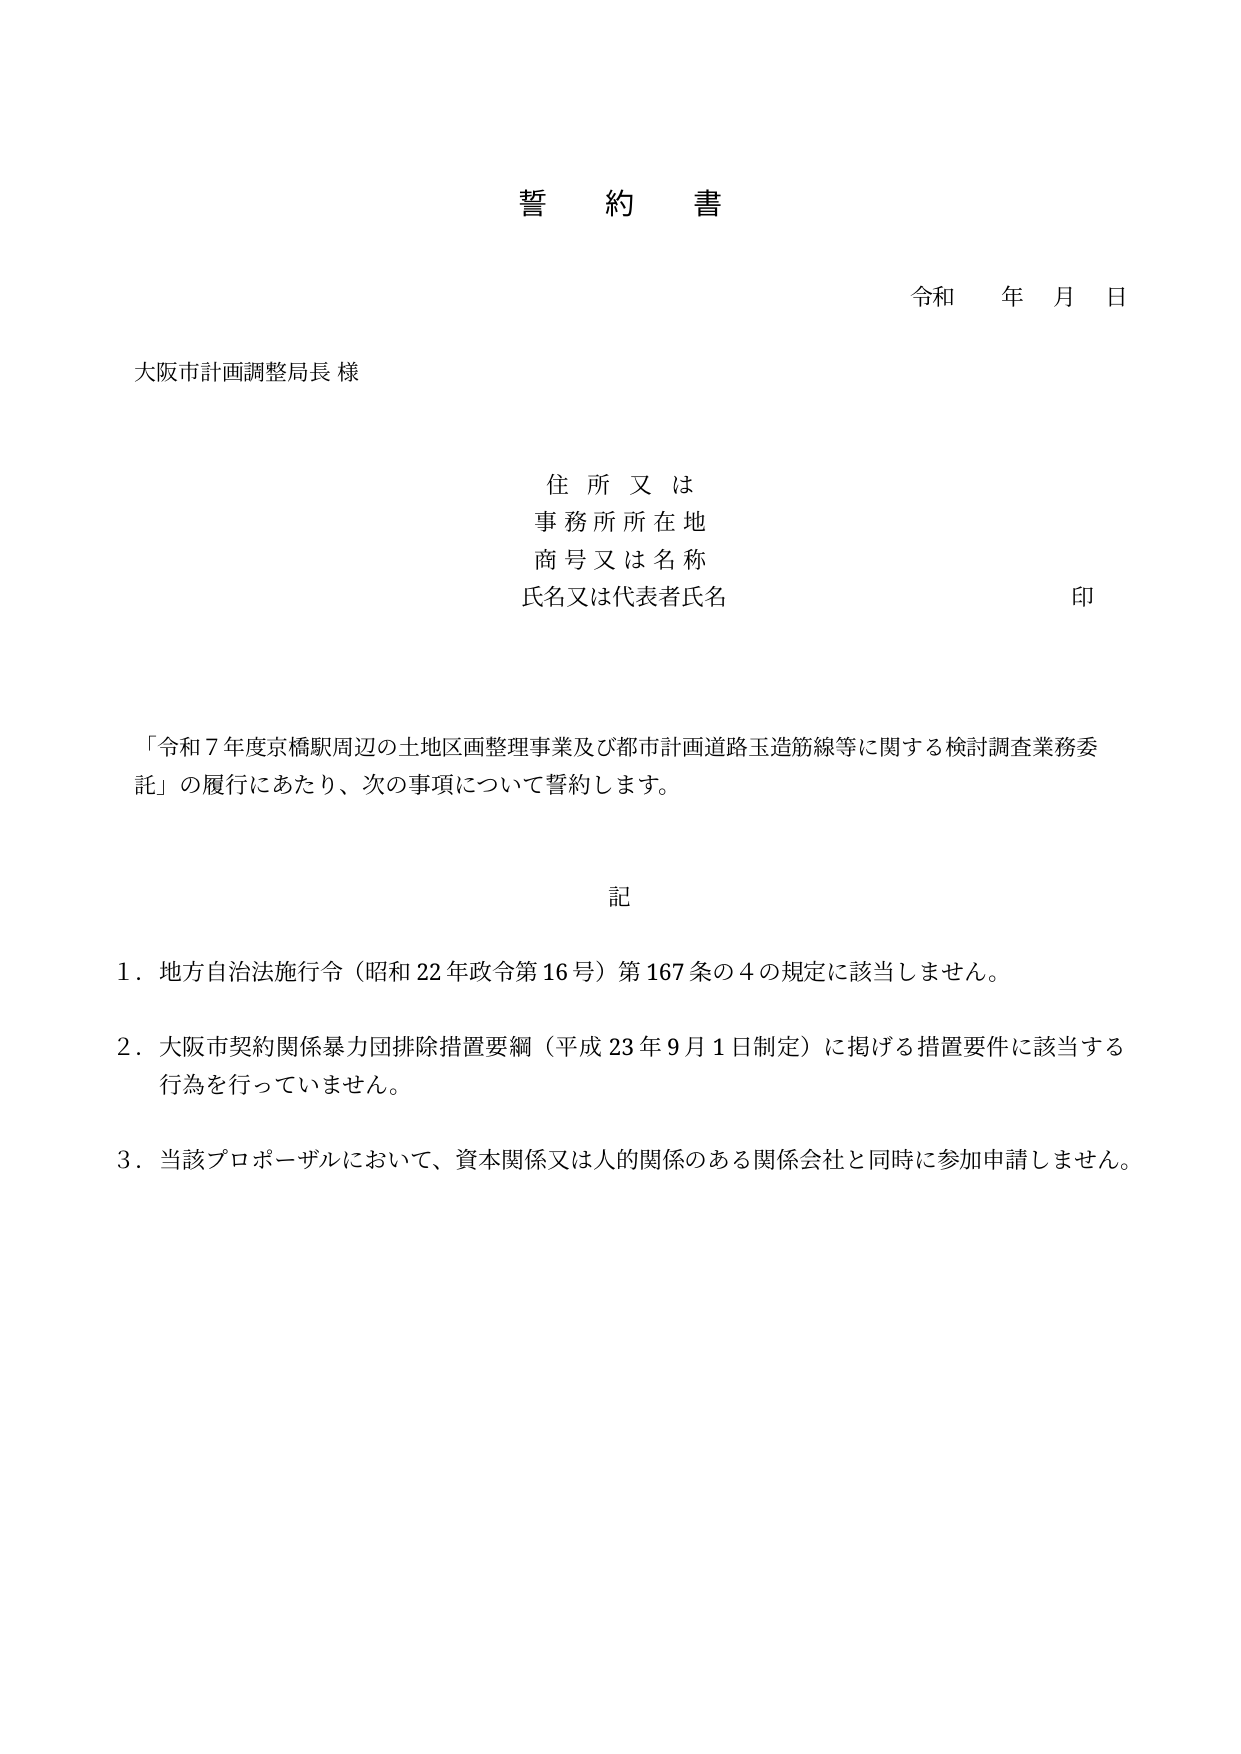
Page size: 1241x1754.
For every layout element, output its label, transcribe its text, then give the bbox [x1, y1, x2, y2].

text 住所又は [112, 464, 1128, 502]
list 大阪市契約関係暴力団排除措置要綱（平成23年9月1日制定）に掲げる措置要件に該当する行為を行っていません。 [112, 1027, 1128, 1102]
list 地方自治法施行令（昭和22年政令第16号）第167条の４の規定に該当しません。 [112, 952, 1128, 989]
text 商号又は名称 [112, 539, 1128, 577]
text 事務所所在地 [112, 502, 1128, 539]
text 記 [112, 877, 1128, 914]
text 氏名又は代表者氏名 印 [112, 577, 1128, 614]
text 令和 年 月 日 [112, 277, 1128, 314]
list 当該プロポーザルにおいて、資本関係又は人的関係のある関係会社と同時に参加申請しません。 [112, 1139, 1128, 1177]
text 「令和７年度京橋駅周辺の土地区画整理事業及び都市計画道路玉造筋線等に関する検討調査業務委託」の履行にあたり、次の事項について誓約します。 [134, 727, 1128, 802]
text 誓 約 書 [112, 164, 1128, 239]
text 大阪市計画調整局長 様 [112, 352, 1128, 389]
